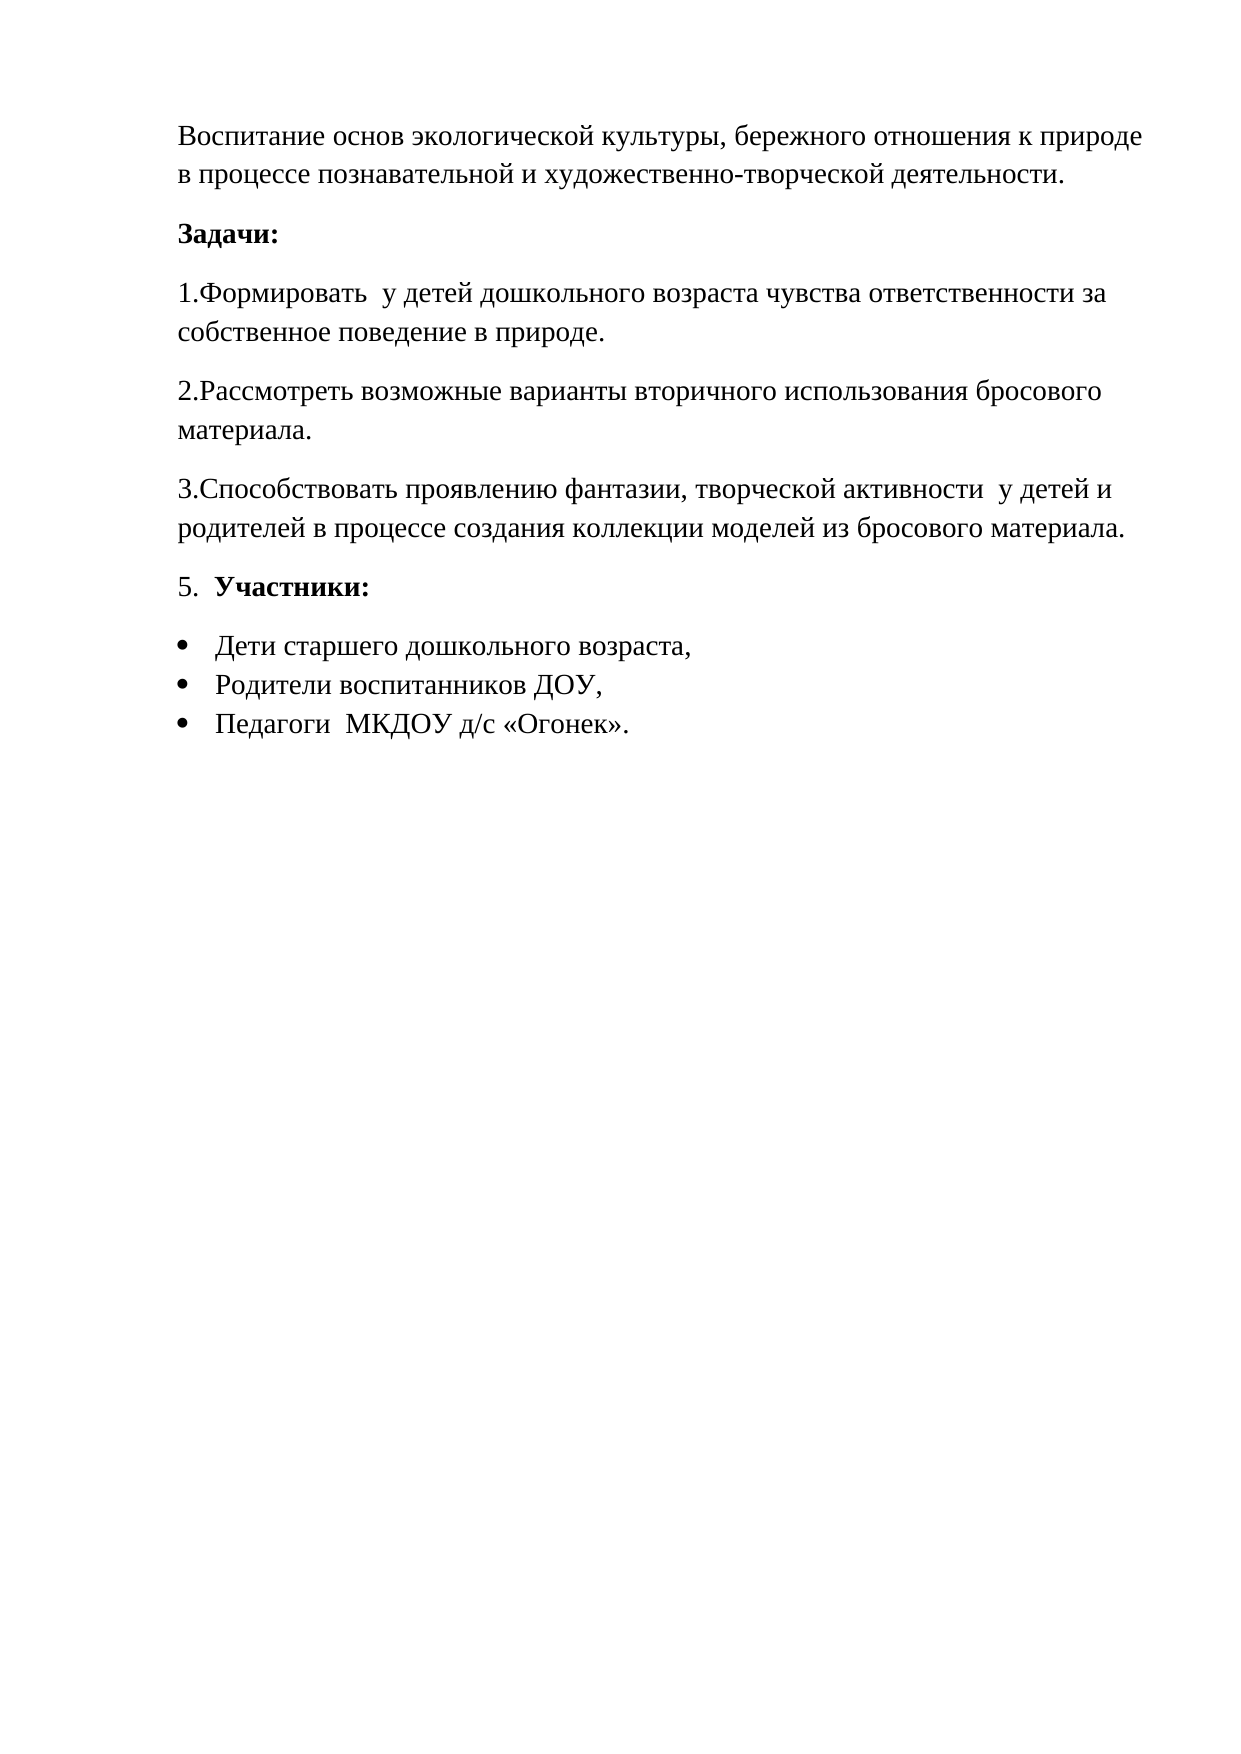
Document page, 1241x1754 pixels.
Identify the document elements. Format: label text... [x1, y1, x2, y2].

text 1.Формировать у детей дошкольного возраста чувства ответственности за собственное поведение в природе. [177, 275, 1152, 347]
list Родители воспитанников ДОУ, [177, 667, 1152, 701]
list Дети старшего дошкольного возраста, [177, 628, 1152, 662]
text Воспитание основ экологической культуры, бережного отношения к природе в процессе познавательной и художественно-творческой деятельности. [177, 118, 1152, 190]
list Педагоги МКДОУ д/с «Огонек». [177, 706, 1152, 739]
text 5. Участники: [177, 569, 1152, 603]
text Задачи: [177, 216, 1152, 249]
text 3.Способствовать проявлению фантазии, творческой активности у детей и родителей в процессе создания коллекции моделей из бросового материала. [177, 471, 1152, 543]
text 2.Рассмотреть возможные варианты вторичного использования бросового материала. [177, 373, 1152, 445]
